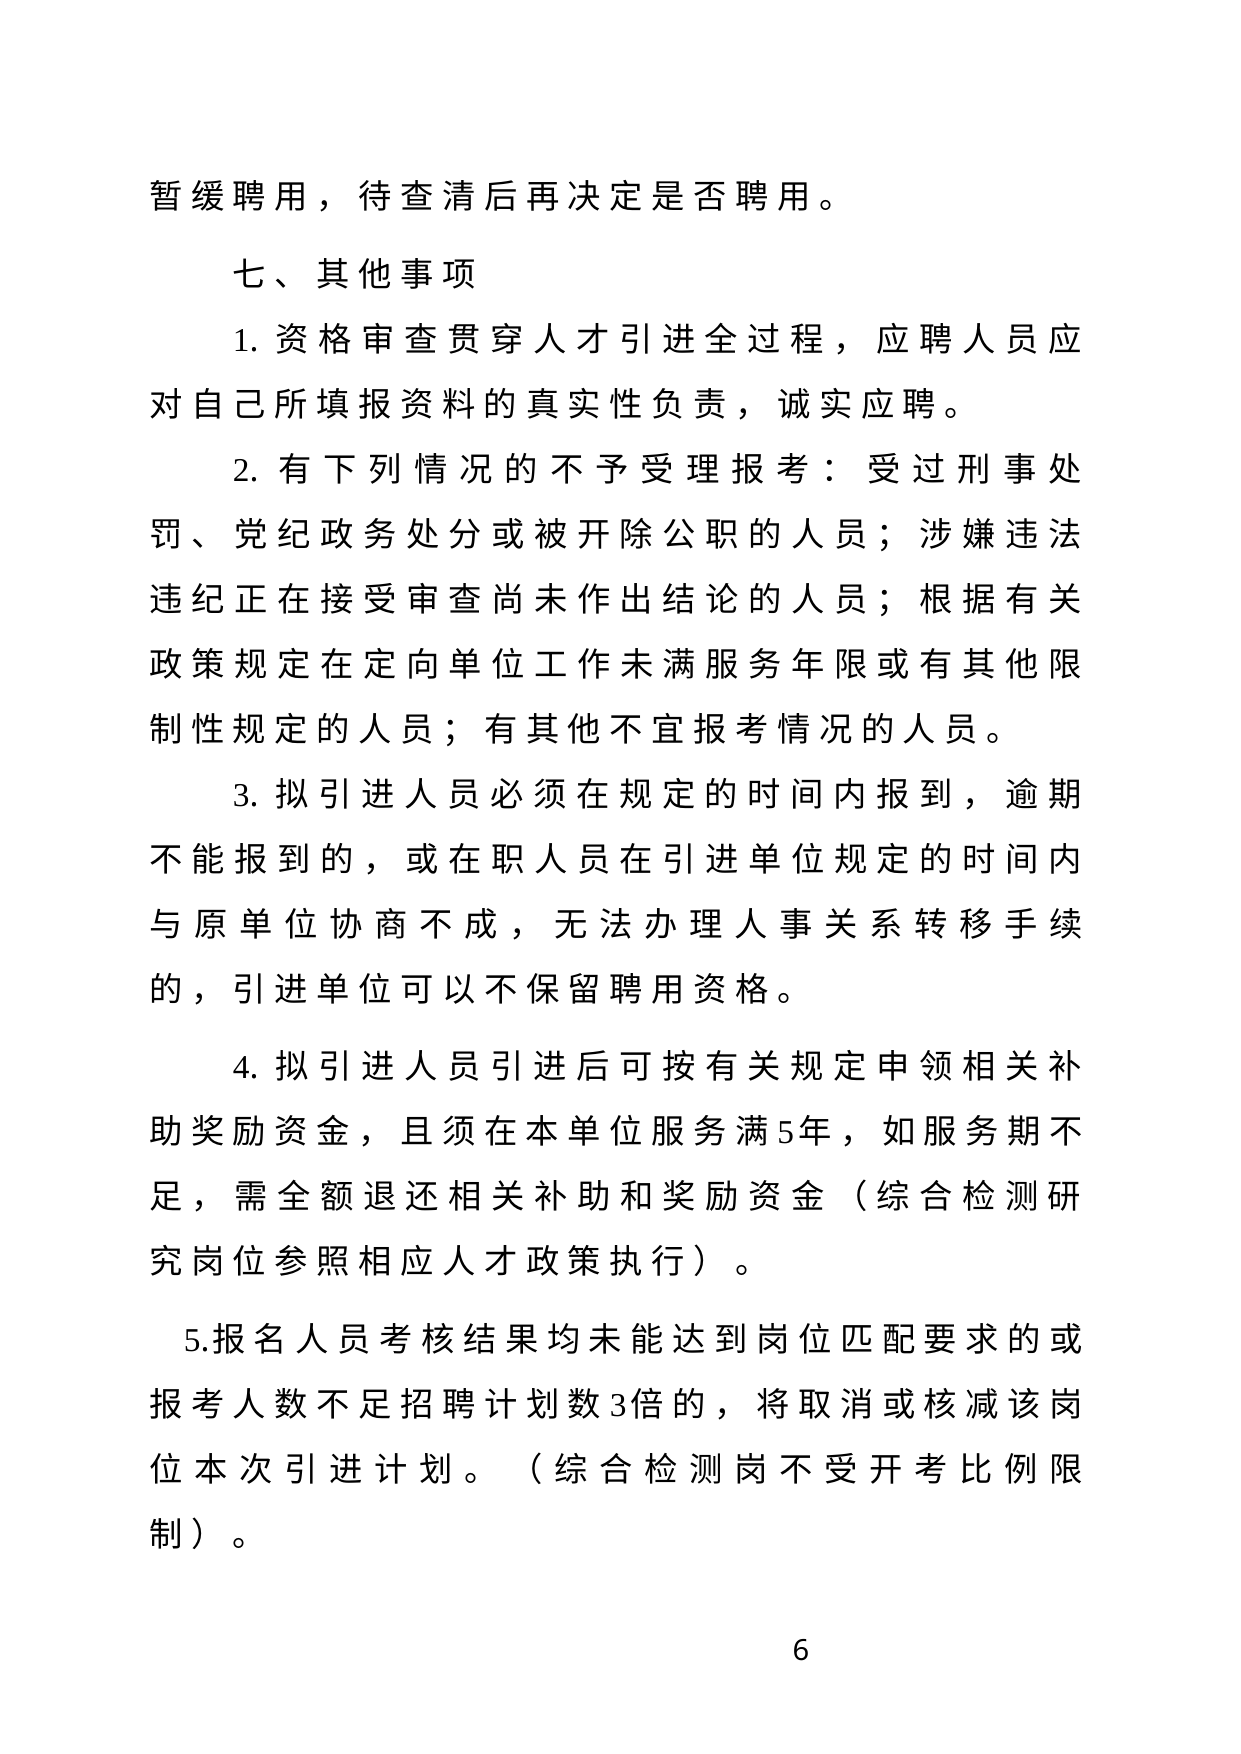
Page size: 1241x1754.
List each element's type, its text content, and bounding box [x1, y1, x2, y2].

text 4.拟引进人员引进后可按有关规定申领相关补助奖励资金，且须在本单位服务满5年，如服务期不足，需全额退还相关补助和奖励资金（综合检测研究岗位参照相应人才政策执行）。 [149, 1032, 1091, 1292]
text 七、其他事项 [149, 239, 1091, 304]
text 2.有下列情况的不予受理报考：受过刑事处罚、党纪政务处分或被开除公职的人员；涉嫌违法违纪正在接受审查尚未作出结论的人员；根据有关政策规定在定向单位工作未满服务年限或有其他限制性规定的人员；有其他不宜报考情况的人员。 [149, 434, 1091, 759]
list 5.报名人员考核结果均未能达到岗位匹配要求的或报考人数不足招聘计划数3倍的，将取消或核减该岗位本次引进计划。（综合检测岗不受开考比例限制）。 [149, 1304, 1091, 1564]
text 3.拟引进人员必须在规定的时间内报到，逾期不能报到的，或在职人员在引进单位规定的时间内与原单位协商不成，无法办理人事关系转移手续的，引进单位可以不保留聘用资格。 [149, 759, 1091, 1019]
text 1.资格审查贯穿人才引进全过程，应聘人员应对自己所填报资料的真实性负责，诚实应聘。 [149, 304, 1091, 434]
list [149, 162, 1091, 227]
